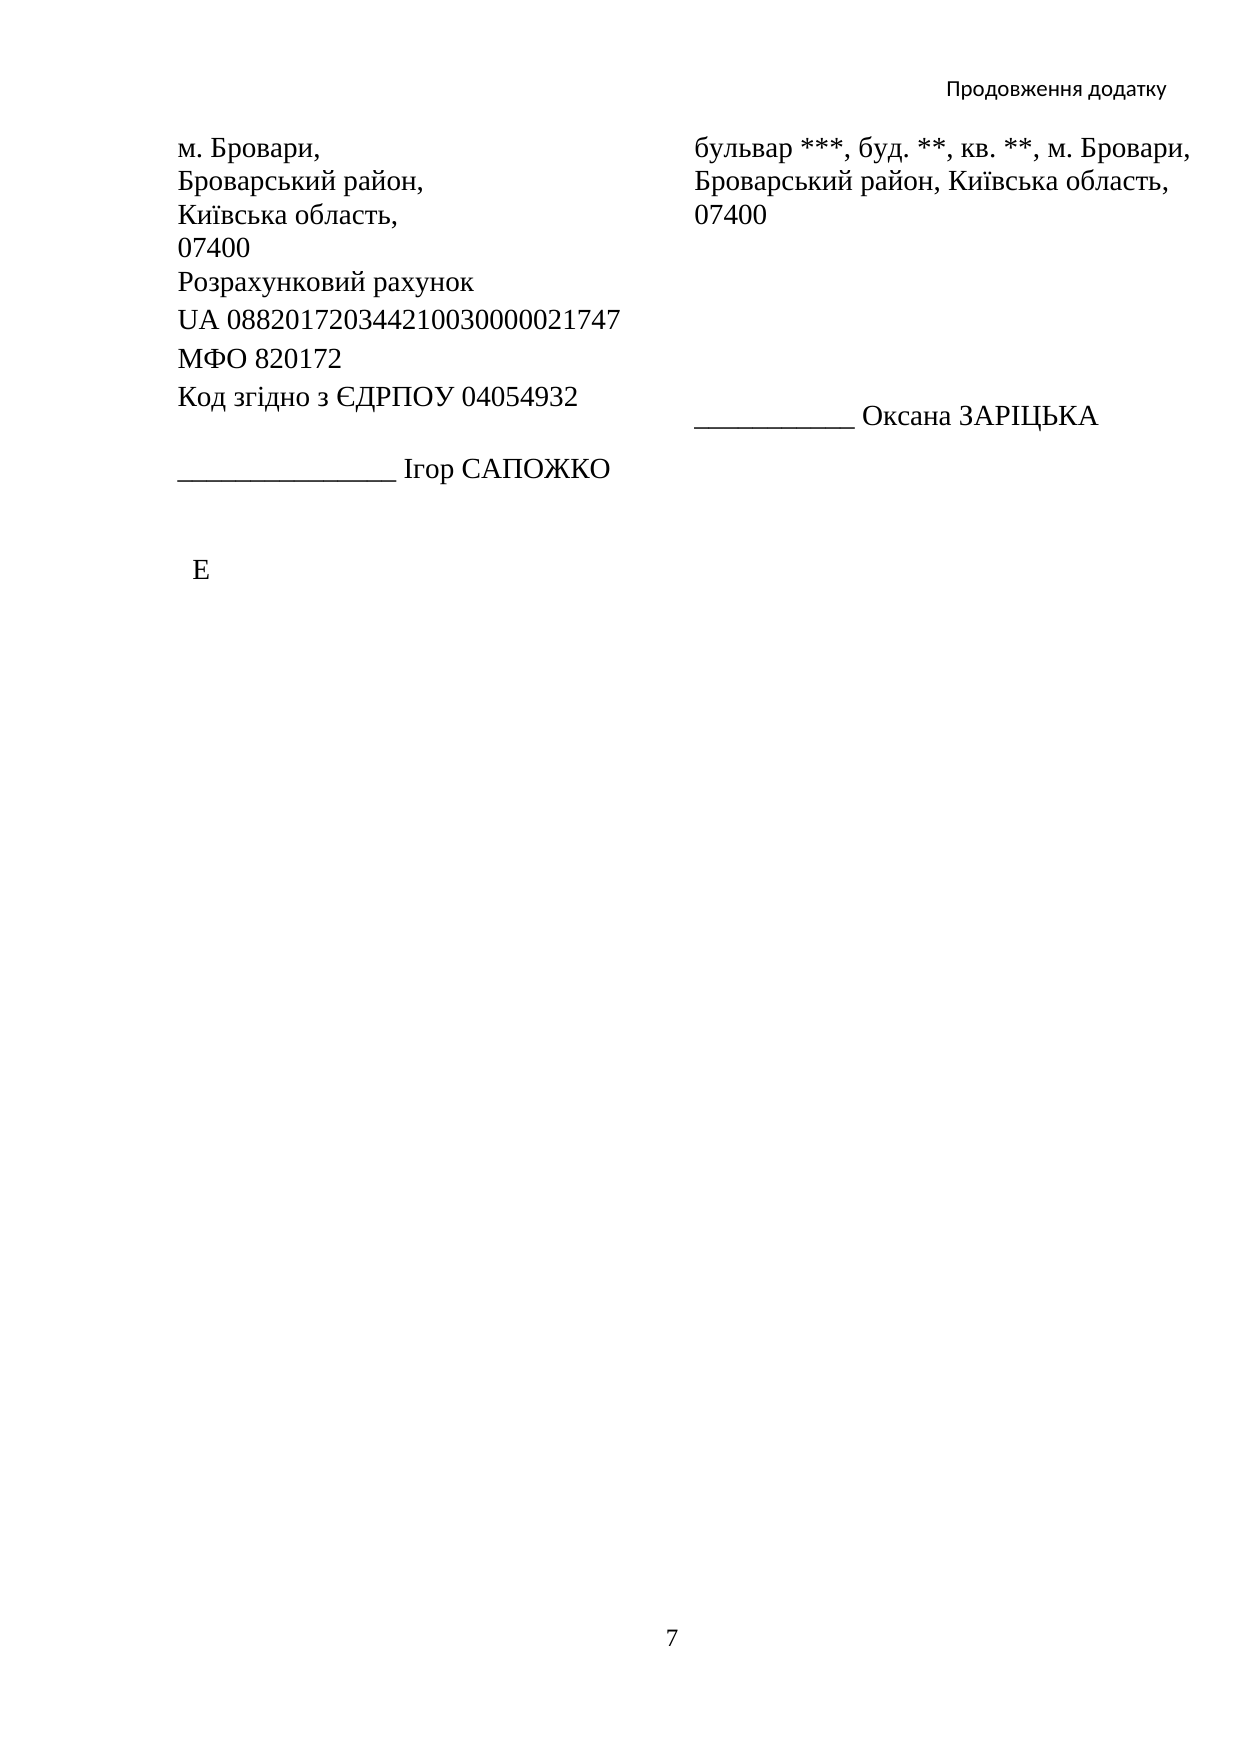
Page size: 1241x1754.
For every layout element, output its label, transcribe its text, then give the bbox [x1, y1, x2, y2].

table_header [683, 130, 1205, 513]
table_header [166, 130, 683, 513]
text Е [192, 552, 1167, 585]
